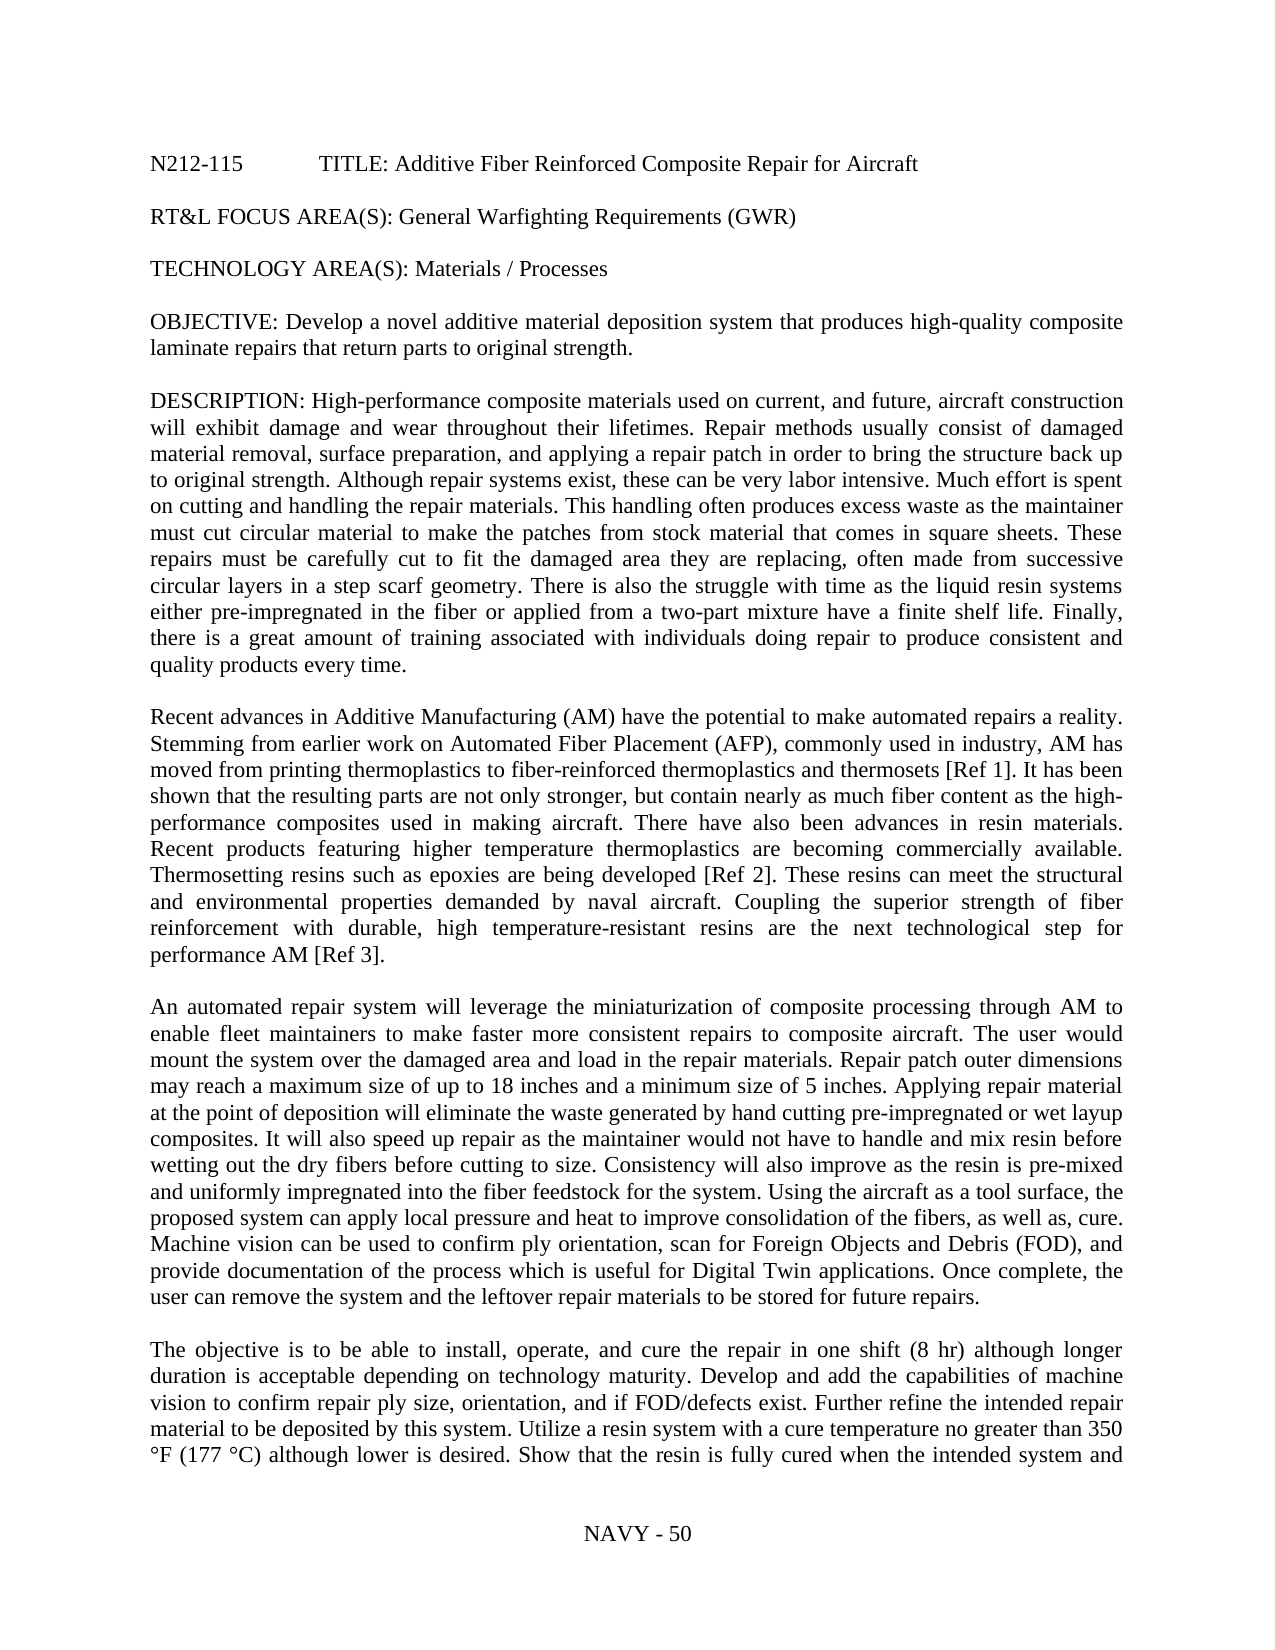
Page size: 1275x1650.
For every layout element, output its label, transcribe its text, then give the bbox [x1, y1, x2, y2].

text Recent advances in Additive Manufacturing (AM) have the potential to make automated repairs a reality. Stemming from earlier work on Automated Fiber Placement (AFP), commonly used in industry, AM has moved from printing thermoplastics to fiber-reinforced thermoplastics and thermosets [Ref 1]. It has been shown that the resulting parts are not only stronger, but contain nearly as much fiber content as the high-performance composites used in making aircraft. There have also been advances in resin materials. Recent products featuring higher temperature thermoplastics are becoming commercially available. Thermosetting resins such as epoxies are being developed [Ref 2]. These resins can meet the structural and environmental properties demanded by naval aircraft. Coupling the superior strength of fiber reinforcement with durable, high temperature-resistant resins are the next technological step for performance AM [Ref 3]. [150, 703, 1125, 967]
text TECHNOLOGY AREA(S): Materials / Processes [150, 255, 1125, 282]
text N212-115 TITLE: Additive Fiber Reinforced Composite Repair for Aircraft [150, 150, 1125, 176]
text OBJECTIVE: Develop a novel additive material deposition system that produces high-quality composite laminate repairs that return parts to original strength. [150, 308, 1125, 361]
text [150, 1336, 1125, 1468]
text DESCRIPTION: High-performance composite materials used on current, and future, aircraft construction will exhibit damage and wear throughout their lifetimes. Repair methods usually consist of damaged material removal, surface preparation, and applying a repair patch in order to bring the structure back up to original strength. Although repair systems exist, these can be very labor intensive. Much effort is spent on cutting and handling the repair materials. This handling often produces excess waste as the maintainer must cut circular material to make the patches from stock material that comes in square sheets. These repairs must be carefully cut to fit the damaged area they are replacing, often made from successive circular layers in a step scarf geometry. There is also the struggle with time as the liquid resin systems either pre-impregnated in the fiber or applied from a two-part mixture have a finite shelf life. Finally, there is a great amount of training associated with individuals doing repair to produce consistent and quality products every time. [150, 387, 1125, 677]
text An automated repair system will leverage the miniaturization of composite processing through AM to enable fleet maintainers to make faster more consistent repairs to composite aircraft. The user would mount the system over the damaged area and load in the repair materials. Repair patch outer dimensions may reach a maximum size of up to 18 inches and a minimum size of 5 inches. Applying repair material at the point of deposition will eliminate the waste generated by hand cutting pre-impregnated or wet layup composites. It will also speed up repair as the maintainer would not have to handle and mix resin before wetting out the dry fibers before cutting to size. Consistency will also improve as the resin is pre-mixed and uniformly impregnated into the fiber feedstock for the system. Using the aircraft as a tool surface, the proposed system can apply local pressure and heat to improve consolidation of the fibers, as well as, cure. Machine vision can be used to confirm ply orientation, scan for Foreign Objects and Debris (FOD), and provide documentation of the process which is useful for Digital Twin applications. Once complete, the user can remove the system and the leftover repair materials to be stored for future repairs. [150, 993, 1125, 1309]
text RT&L FOCUS AREA(S): General Warfighting Requirements (GWR) [150, 203, 1125, 229]
